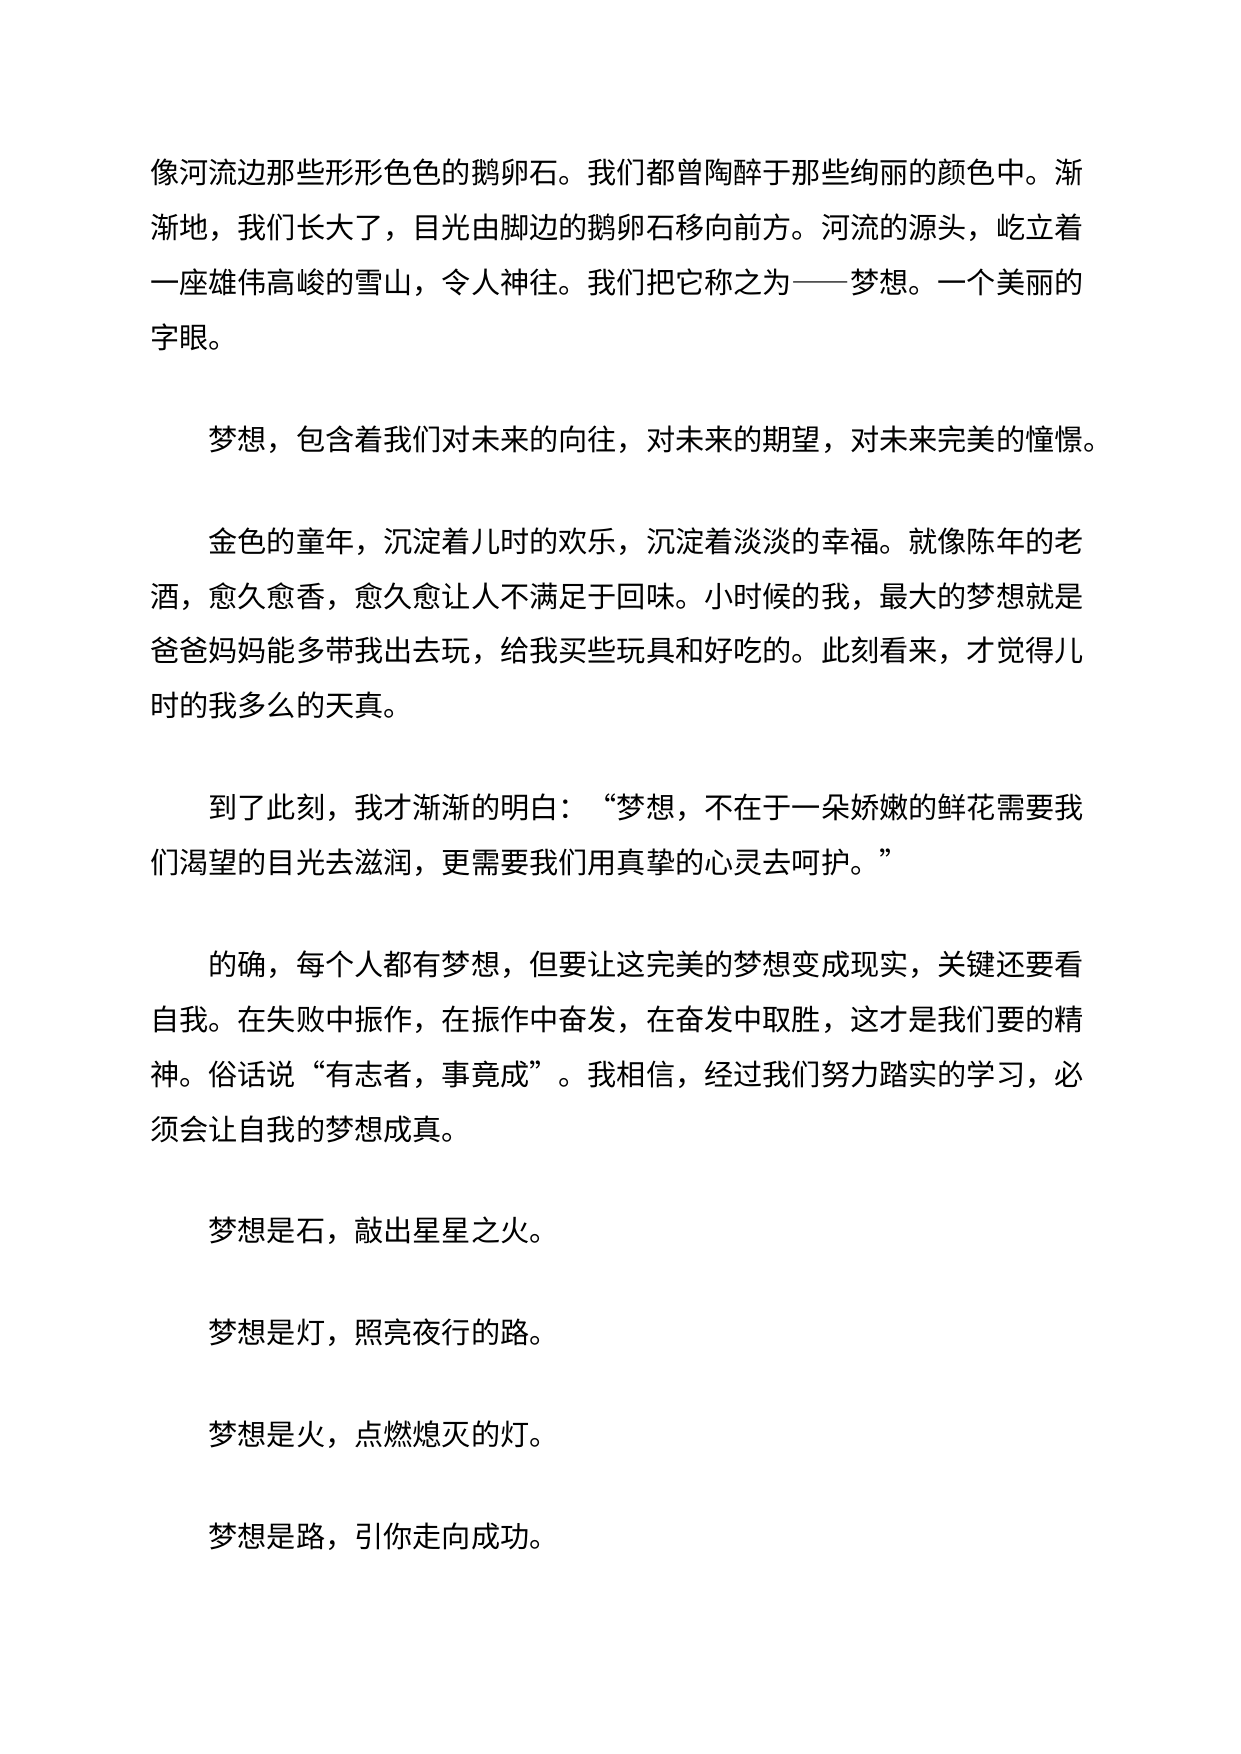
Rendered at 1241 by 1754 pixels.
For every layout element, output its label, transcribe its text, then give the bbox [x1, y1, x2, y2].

text 的确，每个人都有梦想，但要让这完美的梦想变成现实，关键还要看自我。在失败中振作，在振作中奋发，在奋发中取胜，这才是我们要的精神。俗话说“有志者，事竟成”。我相信，经过我们努力踏实的学习，必须会让自我的梦想成真。 [150, 941, 1090, 1148]
text 到了此刻，我才渐渐的明白：“梦想，不在于一朵娇嫩的鲜花需要我们渴望的目光去滋润，更需要我们用真挚的心灵去呵护。” [150, 785, 1090, 882]
text 梦想是石，敲出星星之火。 [150, 1208, 1090, 1250]
text 梦想是火，点燃熄灭的灯。 [150, 1411, 1090, 1454]
text 梦想是路，引你走向成功。 [150, 1513, 1090, 1555]
text 梦想，包含着我们对未来的向往，对未来的期望，对未来完美的憧憬。 [150, 416, 1090, 459]
text 金色的童年，沉淀着儿时的欢乐，沉淀着淡淡的幸福。就像陈年的老酒，愈久愈香，愈久愈让人不满足于回味。小时候的我，最大的梦想就是爸爸妈妈能多带我出去玩，给我买些玩具和好吃的。此刻看来，才觉得儿时的我多么的天真。 [150, 518, 1090, 725]
text 梦想是灯，照亮夜行的路。 [150, 1309, 1090, 1352]
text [150, 150, 1090, 357]
